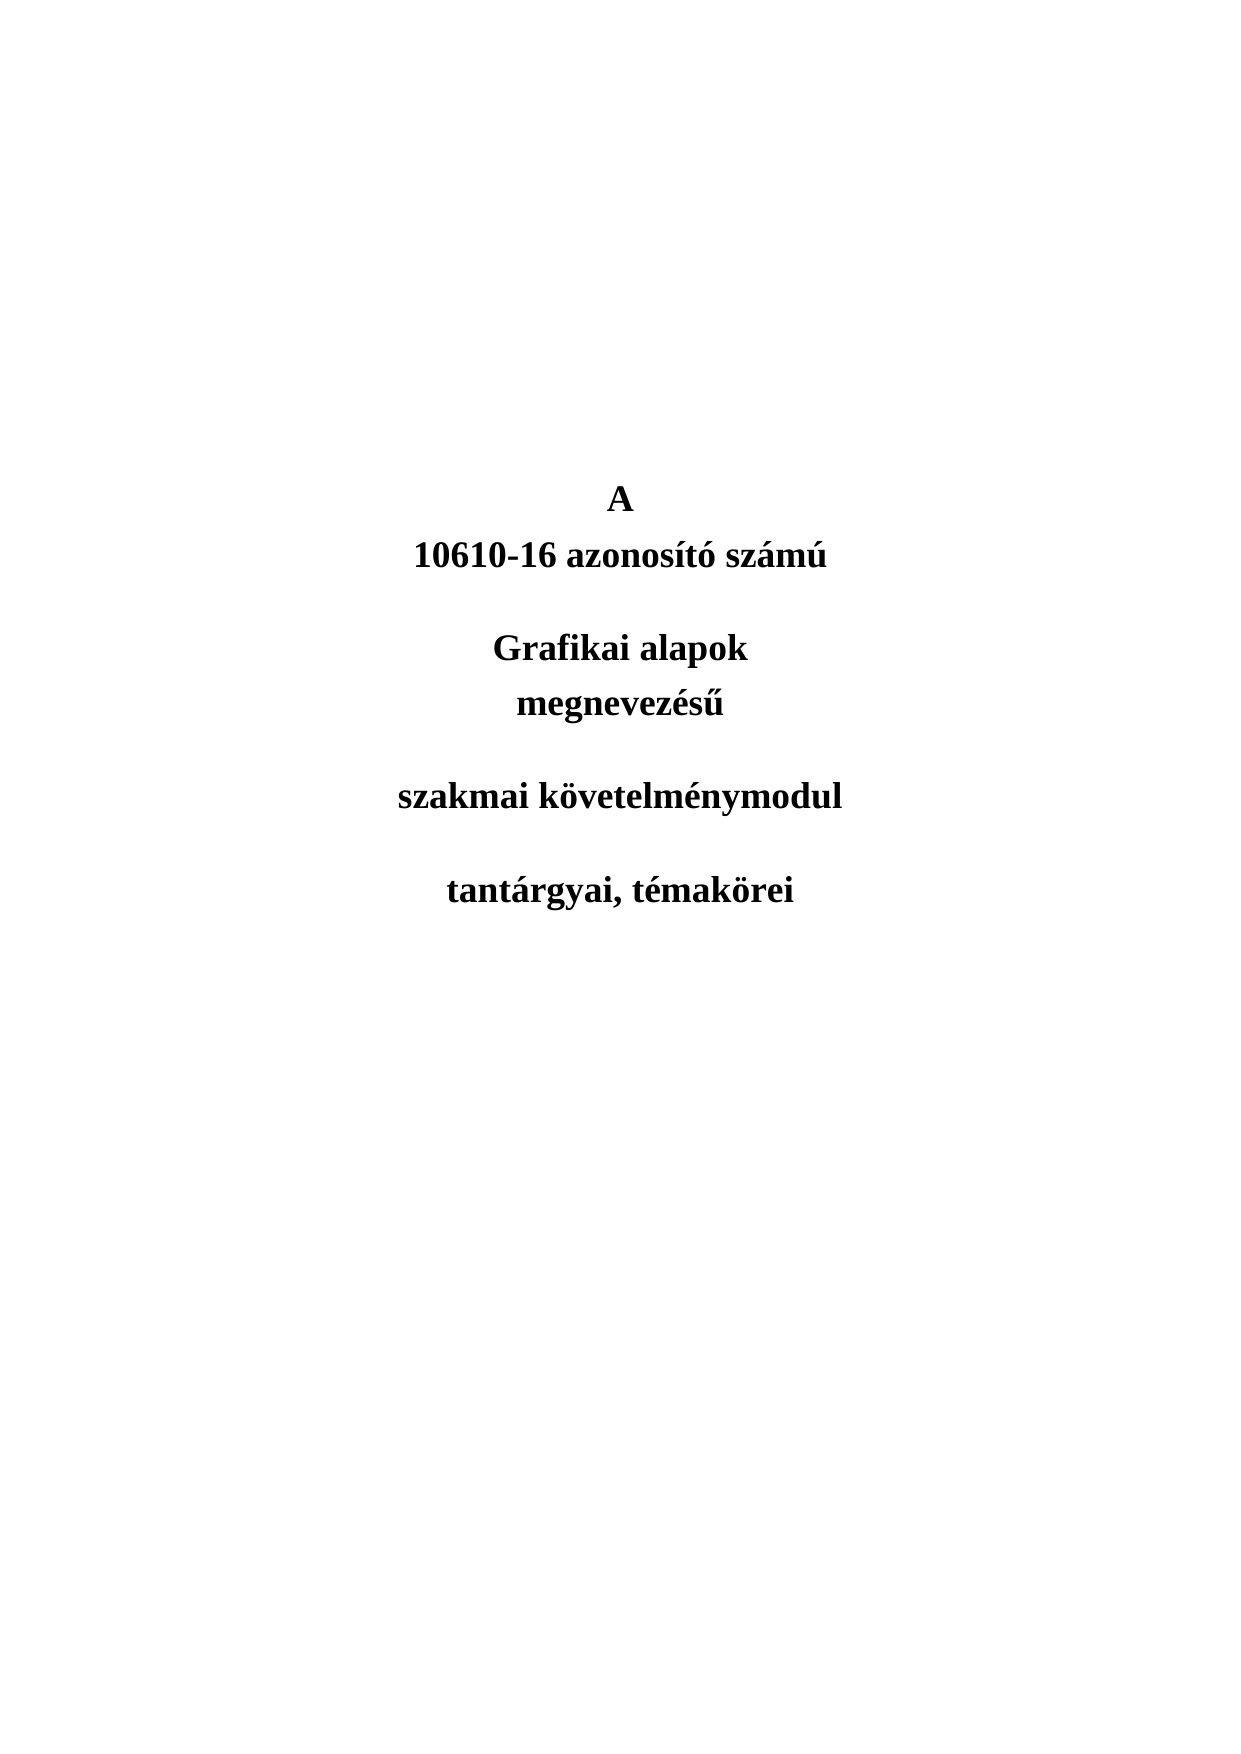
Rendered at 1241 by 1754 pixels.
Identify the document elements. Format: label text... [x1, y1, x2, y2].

text 10610-16 azonosító számú [148, 532, 1093, 575]
text A [148, 476, 1093, 519]
text Grafikai alapok [148, 625, 1093, 668]
text megnevezésű [148, 681, 1093, 724]
text tantárgyai, témakörei [148, 867, 1093, 910]
text szakmai követelménymodul [148, 774, 1093, 817]
